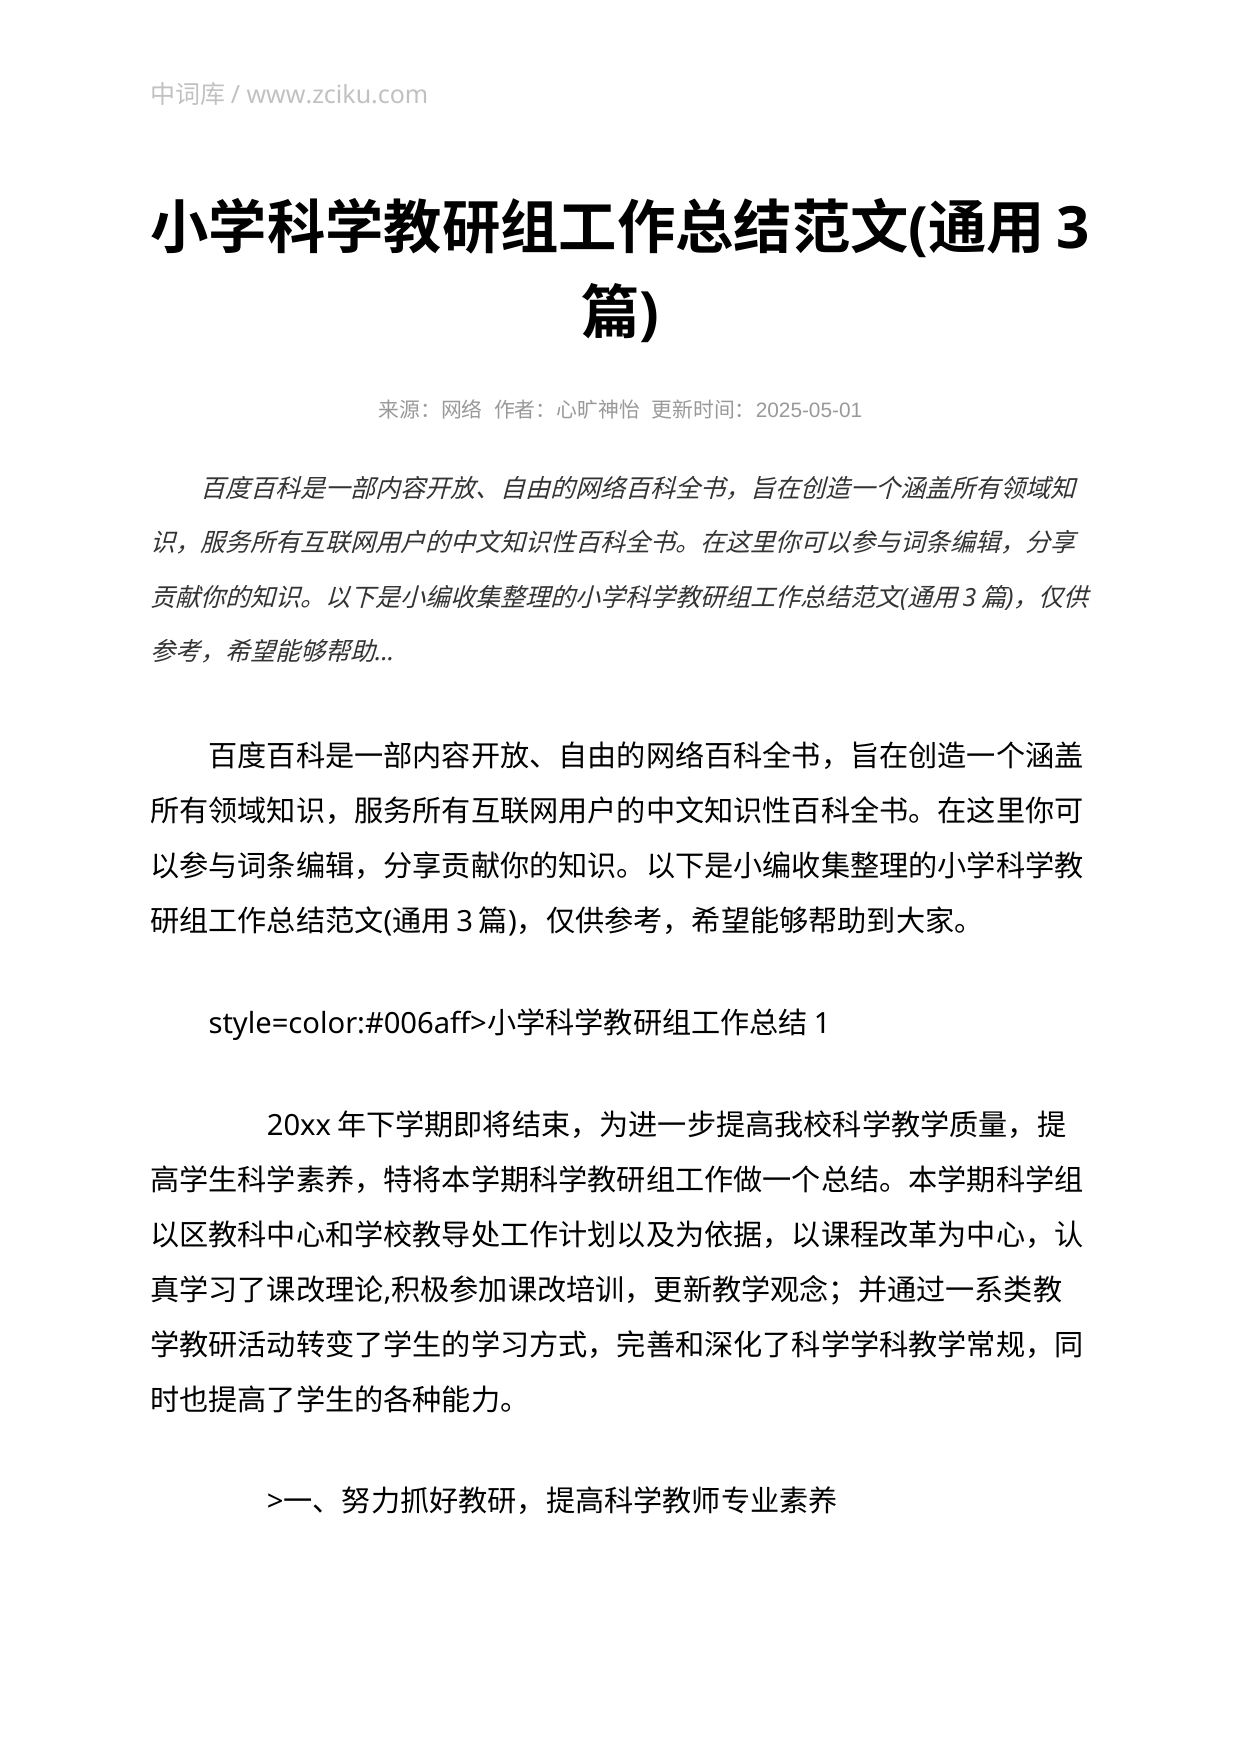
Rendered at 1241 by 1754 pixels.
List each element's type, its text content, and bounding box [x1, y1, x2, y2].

text 百度百科是一部内容开放、自由的网络百科全书，旨在创造一个涵盖所有领域知识，服务所有互联网用户的中文知识性百科全书。在这里你可以参与词条编辑，分享贡献你的知识。以下是小编收集整理的小学科学教研组工作总结范文(通用3篇)，仅供参考，希望能够帮助... [150, 468, 1090, 668]
text 百度百科是一部内容开放、自由的网络百科全书，旨在创造一个涵盖所有领域知识，服务所有互联网用户的中文知识性百科全书。在这里你可以参与词条编辑，分享贡献你的知识。以下是小编收集整理的小学科学教研组工作总结范文(通用3篇)，仅供参考，希望能够帮助到大家。 [150, 733, 1090, 940]
text 来源：网络 作者：心旷神怡 更新时间：2025-05-01 [150, 398, 1090, 422]
text >一、努力抓好教研，提高科学教师专业素养 [150, 1478, 1090, 1520]
text 20xx年下学期即将结束，为进一步提高我校科学教学质量，提高学生科学素养，特将本学期科学教研组工作做一个总结。本学期科学组以区教科中心和学校教导处工作计划以及为依据，以课程改革为中心，认真学习了课改理论,积极参加课改培训，更新教学观念；并通过一系类教学教研活动转变了学生的学习方式，完善和深化了科学学科教学常规，同时也提高了学生的各种能力。 [150, 1102, 1090, 1418]
text style=color:#006aff>小学科学教研组工作总结1 [150, 999, 1090, 1042]
subtitle 小学科学教研组工作总结范文(通用3篇) [150, 181, 1090, 351]
